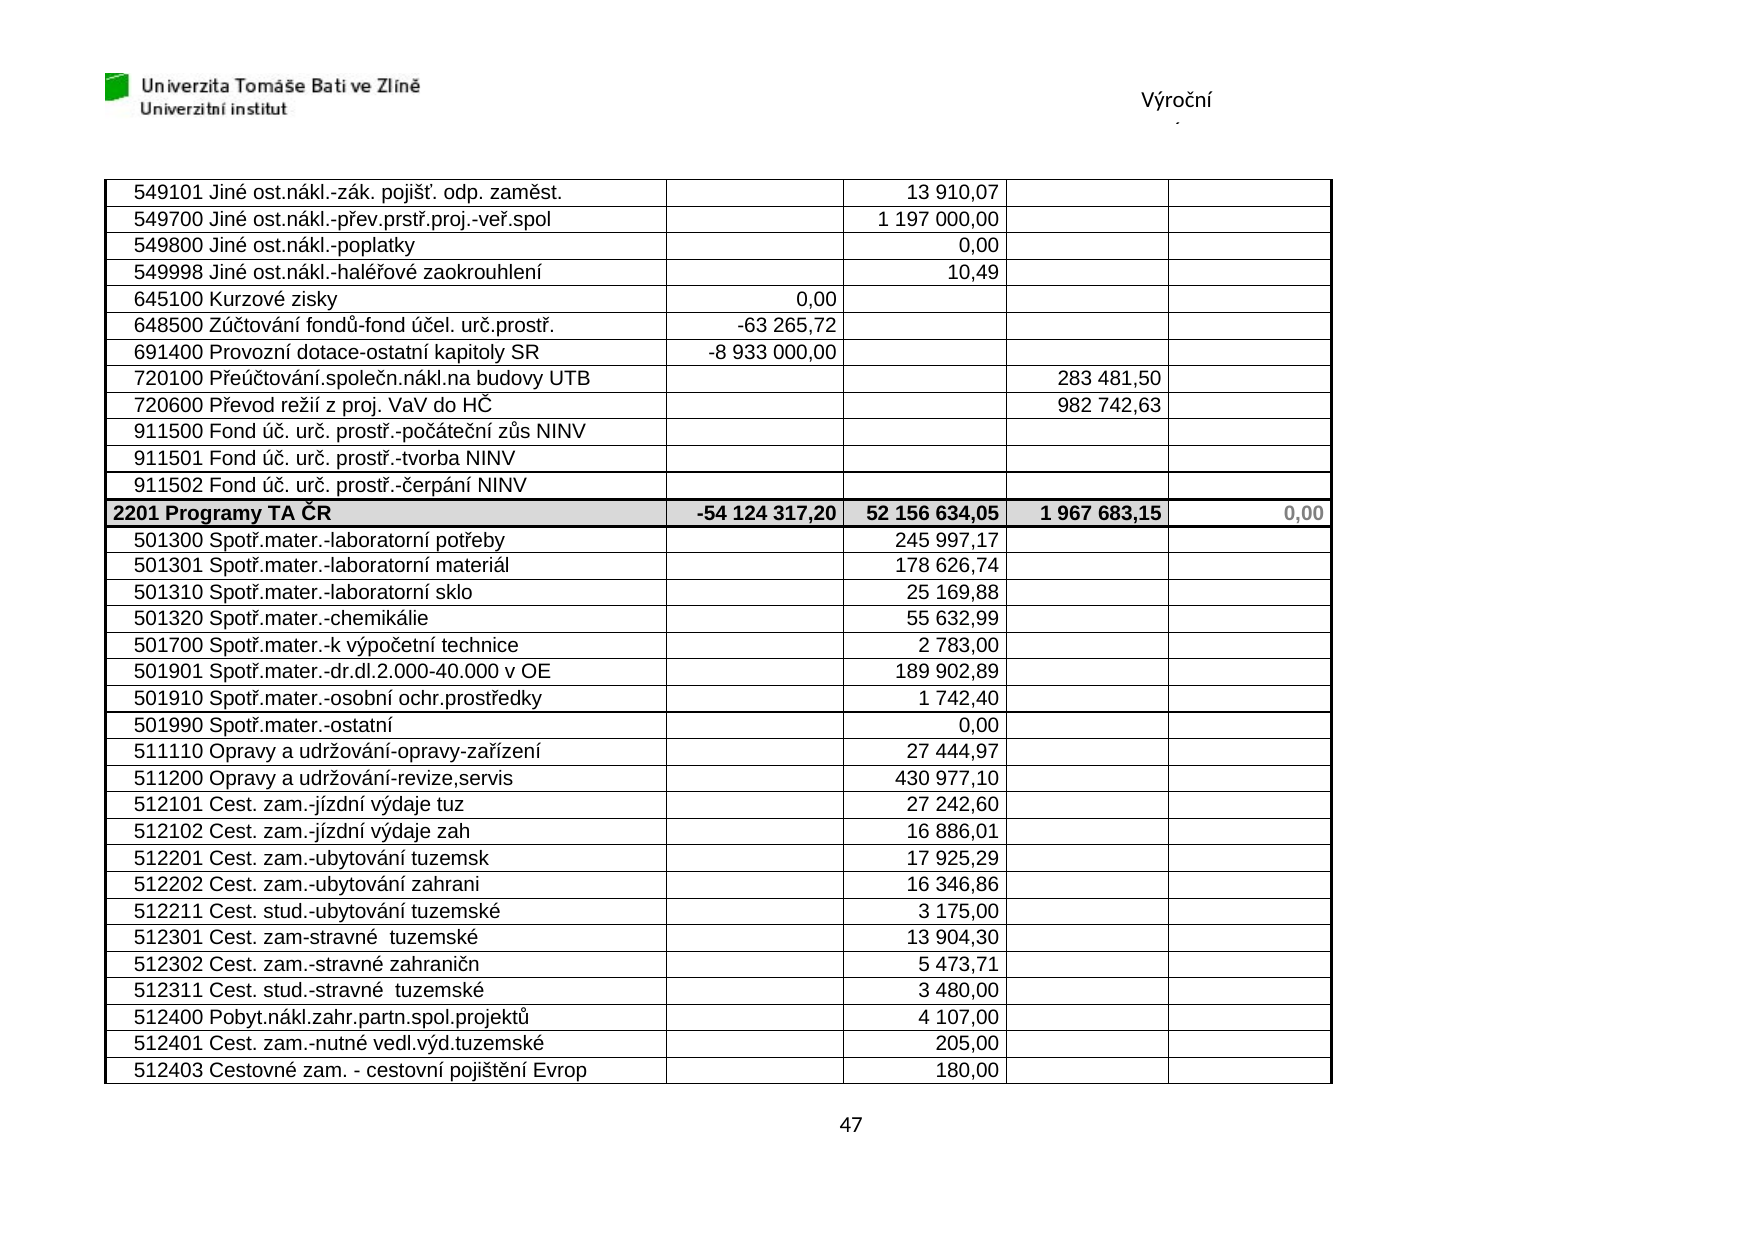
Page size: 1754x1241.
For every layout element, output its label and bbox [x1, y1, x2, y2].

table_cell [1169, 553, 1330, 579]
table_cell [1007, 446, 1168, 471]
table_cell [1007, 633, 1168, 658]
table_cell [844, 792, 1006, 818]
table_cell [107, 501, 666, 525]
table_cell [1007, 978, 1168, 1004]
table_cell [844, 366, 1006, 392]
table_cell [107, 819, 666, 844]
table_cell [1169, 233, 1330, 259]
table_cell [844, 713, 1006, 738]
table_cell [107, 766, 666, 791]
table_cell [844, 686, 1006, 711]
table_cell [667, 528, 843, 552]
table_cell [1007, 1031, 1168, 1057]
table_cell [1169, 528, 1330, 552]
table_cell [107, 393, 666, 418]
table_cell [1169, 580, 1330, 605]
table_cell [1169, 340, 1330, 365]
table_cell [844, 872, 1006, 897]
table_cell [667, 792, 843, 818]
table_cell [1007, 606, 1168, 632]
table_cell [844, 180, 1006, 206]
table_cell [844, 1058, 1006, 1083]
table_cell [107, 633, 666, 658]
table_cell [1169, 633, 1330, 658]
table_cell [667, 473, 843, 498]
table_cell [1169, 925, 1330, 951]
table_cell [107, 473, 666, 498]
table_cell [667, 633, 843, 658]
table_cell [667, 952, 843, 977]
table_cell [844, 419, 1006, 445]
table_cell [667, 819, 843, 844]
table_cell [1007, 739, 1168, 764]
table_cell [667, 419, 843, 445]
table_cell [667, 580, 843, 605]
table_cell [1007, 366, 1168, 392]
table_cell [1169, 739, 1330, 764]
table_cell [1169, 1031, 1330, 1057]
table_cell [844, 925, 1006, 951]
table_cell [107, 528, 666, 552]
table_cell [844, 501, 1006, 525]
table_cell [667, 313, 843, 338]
picture [105, 73, 420, 119]
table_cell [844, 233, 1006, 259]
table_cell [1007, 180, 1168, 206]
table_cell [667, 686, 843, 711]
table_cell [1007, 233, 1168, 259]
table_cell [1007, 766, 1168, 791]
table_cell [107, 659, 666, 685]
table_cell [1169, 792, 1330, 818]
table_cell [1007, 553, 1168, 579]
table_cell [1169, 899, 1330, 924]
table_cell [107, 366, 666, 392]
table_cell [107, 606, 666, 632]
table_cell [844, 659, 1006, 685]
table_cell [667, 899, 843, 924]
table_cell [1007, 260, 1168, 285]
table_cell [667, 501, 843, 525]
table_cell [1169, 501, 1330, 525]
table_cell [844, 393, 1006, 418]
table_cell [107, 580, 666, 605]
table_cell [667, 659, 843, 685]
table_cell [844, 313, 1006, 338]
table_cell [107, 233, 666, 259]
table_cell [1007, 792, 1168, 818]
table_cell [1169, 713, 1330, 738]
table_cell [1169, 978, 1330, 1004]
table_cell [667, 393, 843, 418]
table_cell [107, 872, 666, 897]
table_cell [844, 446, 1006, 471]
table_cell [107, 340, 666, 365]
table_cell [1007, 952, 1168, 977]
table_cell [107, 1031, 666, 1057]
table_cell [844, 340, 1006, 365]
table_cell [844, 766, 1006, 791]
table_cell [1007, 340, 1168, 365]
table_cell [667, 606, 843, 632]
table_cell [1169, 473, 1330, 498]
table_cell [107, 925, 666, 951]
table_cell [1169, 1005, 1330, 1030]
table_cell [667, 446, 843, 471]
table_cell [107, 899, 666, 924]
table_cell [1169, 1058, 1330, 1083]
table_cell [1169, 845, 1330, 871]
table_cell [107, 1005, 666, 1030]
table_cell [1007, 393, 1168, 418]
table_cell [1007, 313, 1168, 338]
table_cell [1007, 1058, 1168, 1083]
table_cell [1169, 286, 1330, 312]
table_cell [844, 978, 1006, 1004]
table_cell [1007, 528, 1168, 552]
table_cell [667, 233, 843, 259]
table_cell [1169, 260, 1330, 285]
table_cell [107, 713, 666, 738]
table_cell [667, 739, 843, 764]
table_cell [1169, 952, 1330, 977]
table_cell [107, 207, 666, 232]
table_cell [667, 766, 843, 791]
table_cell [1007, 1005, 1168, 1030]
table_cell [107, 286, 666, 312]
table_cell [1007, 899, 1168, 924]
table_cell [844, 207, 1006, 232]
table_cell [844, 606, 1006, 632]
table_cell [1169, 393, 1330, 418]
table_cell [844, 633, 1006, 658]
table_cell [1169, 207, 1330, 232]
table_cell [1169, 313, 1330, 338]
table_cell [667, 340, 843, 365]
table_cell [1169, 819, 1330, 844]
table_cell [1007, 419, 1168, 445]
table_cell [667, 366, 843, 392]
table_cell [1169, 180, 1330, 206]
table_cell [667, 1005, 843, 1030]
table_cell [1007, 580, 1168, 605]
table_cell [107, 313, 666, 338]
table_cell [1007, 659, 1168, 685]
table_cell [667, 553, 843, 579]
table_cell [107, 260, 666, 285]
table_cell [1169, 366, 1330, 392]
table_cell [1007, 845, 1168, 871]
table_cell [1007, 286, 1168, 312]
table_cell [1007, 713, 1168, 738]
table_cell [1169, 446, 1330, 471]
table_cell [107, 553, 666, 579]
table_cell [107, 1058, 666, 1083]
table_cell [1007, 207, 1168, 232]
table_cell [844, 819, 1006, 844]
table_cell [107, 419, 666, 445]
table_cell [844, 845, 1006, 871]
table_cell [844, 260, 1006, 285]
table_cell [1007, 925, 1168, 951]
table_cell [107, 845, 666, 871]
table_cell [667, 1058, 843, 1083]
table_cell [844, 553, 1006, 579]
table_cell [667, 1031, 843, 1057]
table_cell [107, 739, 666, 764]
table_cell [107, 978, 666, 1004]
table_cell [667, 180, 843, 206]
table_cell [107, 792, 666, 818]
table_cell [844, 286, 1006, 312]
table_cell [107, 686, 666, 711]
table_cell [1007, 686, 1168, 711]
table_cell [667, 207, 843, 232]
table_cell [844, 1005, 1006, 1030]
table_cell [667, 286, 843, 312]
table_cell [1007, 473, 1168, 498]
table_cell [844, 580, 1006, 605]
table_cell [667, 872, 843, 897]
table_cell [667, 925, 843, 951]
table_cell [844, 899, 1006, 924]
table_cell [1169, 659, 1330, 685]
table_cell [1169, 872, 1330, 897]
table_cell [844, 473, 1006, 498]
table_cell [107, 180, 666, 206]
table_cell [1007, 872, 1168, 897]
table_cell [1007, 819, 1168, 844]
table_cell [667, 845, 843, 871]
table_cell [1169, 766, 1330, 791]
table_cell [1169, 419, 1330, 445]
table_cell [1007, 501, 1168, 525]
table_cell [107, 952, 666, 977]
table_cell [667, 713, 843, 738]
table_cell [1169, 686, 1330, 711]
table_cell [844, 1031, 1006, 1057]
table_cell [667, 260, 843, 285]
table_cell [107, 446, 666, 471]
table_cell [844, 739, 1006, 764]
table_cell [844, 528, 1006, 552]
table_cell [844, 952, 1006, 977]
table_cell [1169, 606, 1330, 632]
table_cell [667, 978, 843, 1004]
